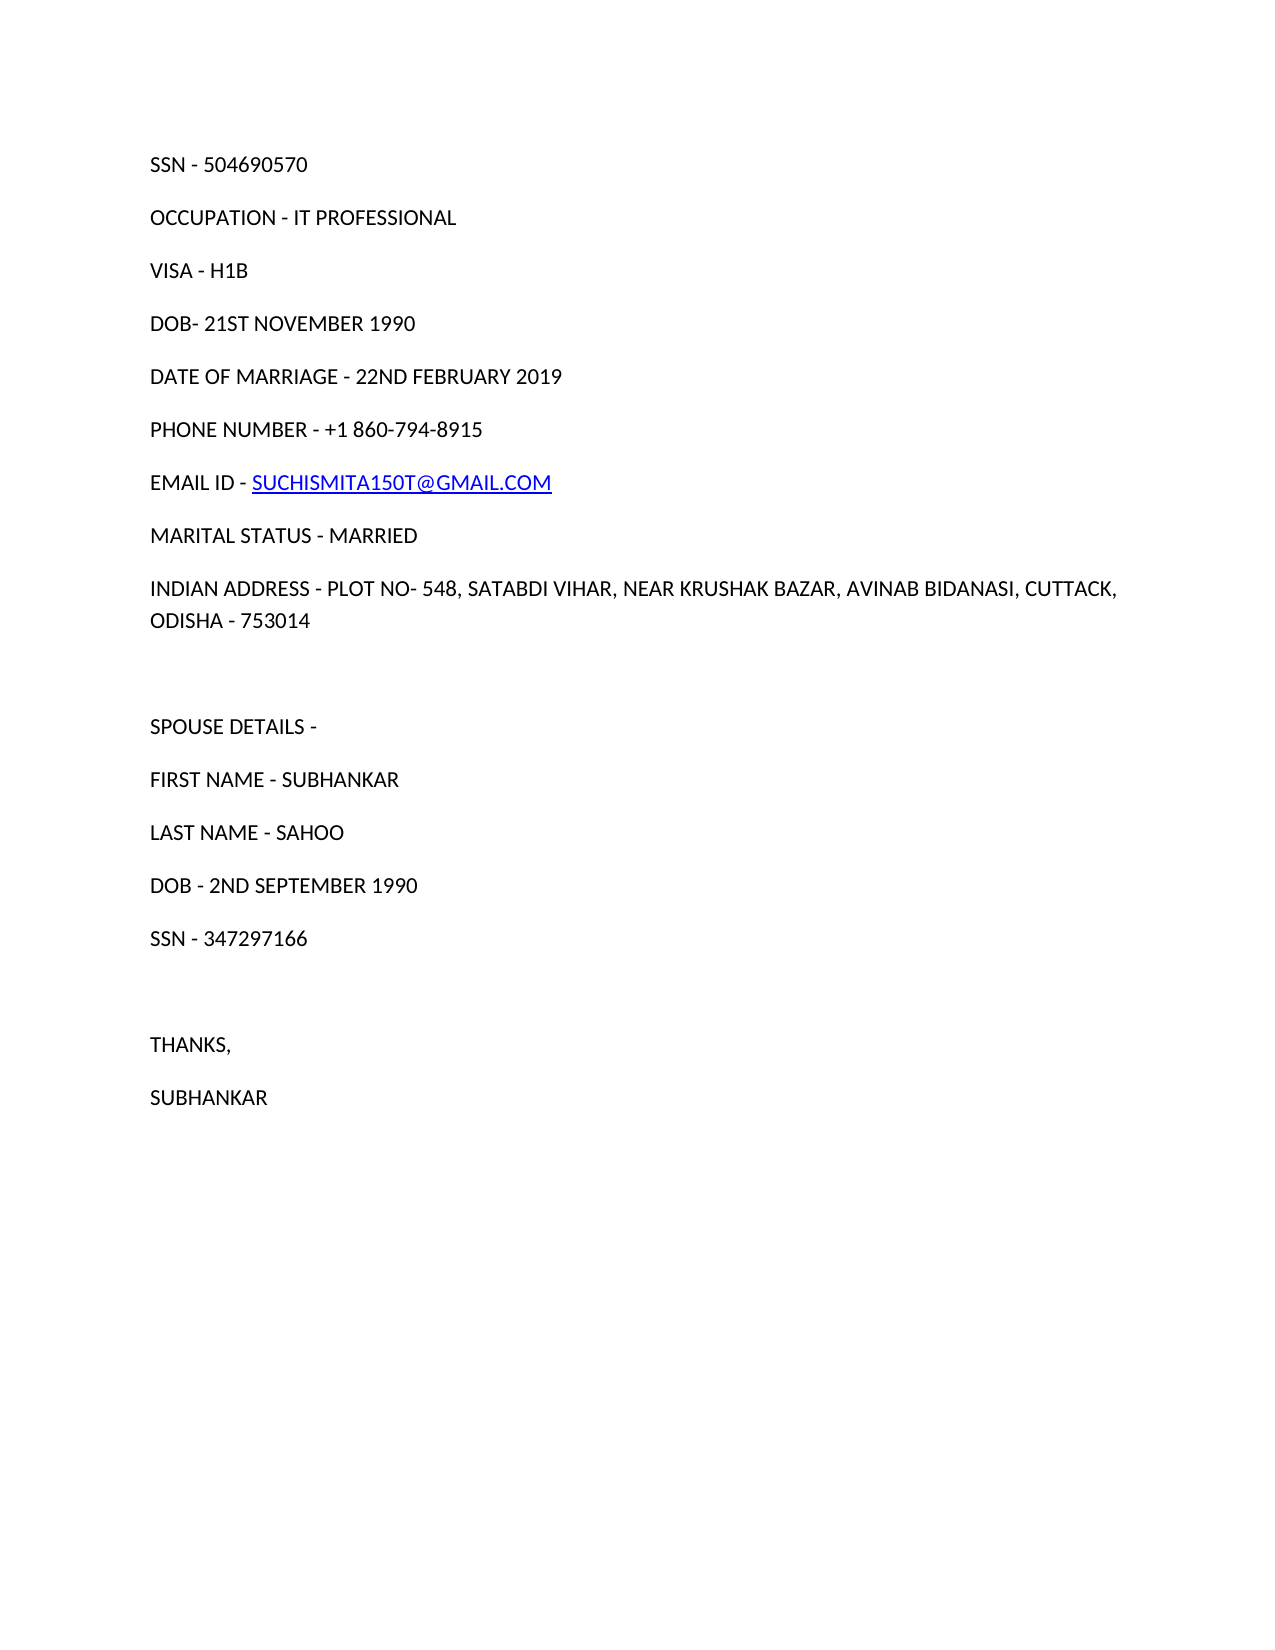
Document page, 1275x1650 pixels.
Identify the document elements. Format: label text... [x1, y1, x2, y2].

text SUBHANKAR [150, 1083, 1125, 1112]
text INDIAN ADDRESS - PLOT NO- 548, SATABDI VIHAR, NEAR KRUSHAK BAZAR, AVINAB BIDANASI, CUTTACK, ODISHA - 753014 [150, 574, 1125, 634]
text VISA - H1B [150, 256, 1125, 284]
text THANKS, [150, 1031, 1125, 1058]
text OCCUPATION - IT PROFESSIONAL [150, 203, 1125, 231]
text SSN - 347297166 [150, 924, 1125, 952]
text LAST NAME - SAHOO [150, 818, 1125, 846]
text DOB- 21ST NOVEMBER 1990 [150, 309, 1125, 337]
text FIRST NAME - SUBHANKAR [150, 765, 1125, 793]
text PHONE NUMBER - +1 860-794-8915 [150, 415, 1125, 443]
text SPOUSE DETAILS - [150, 712, 1125, 740]
text MARITAL STATUS - MARRIED [150, 521, 1125, 549]
text SSN - 504690570 [150, 150, 1125, 178]
text DATE OF MARRIAGE - 22ND FEBRUARY 2019 [150, 362, 1125, 390]
text DOB - 2ND SEPTEMBER 1990 [150, 871, 1125, 899]
text EMAIL ID - SUCHISMITA150T@GMAIL.COM [150, 468, 1125, 496]
